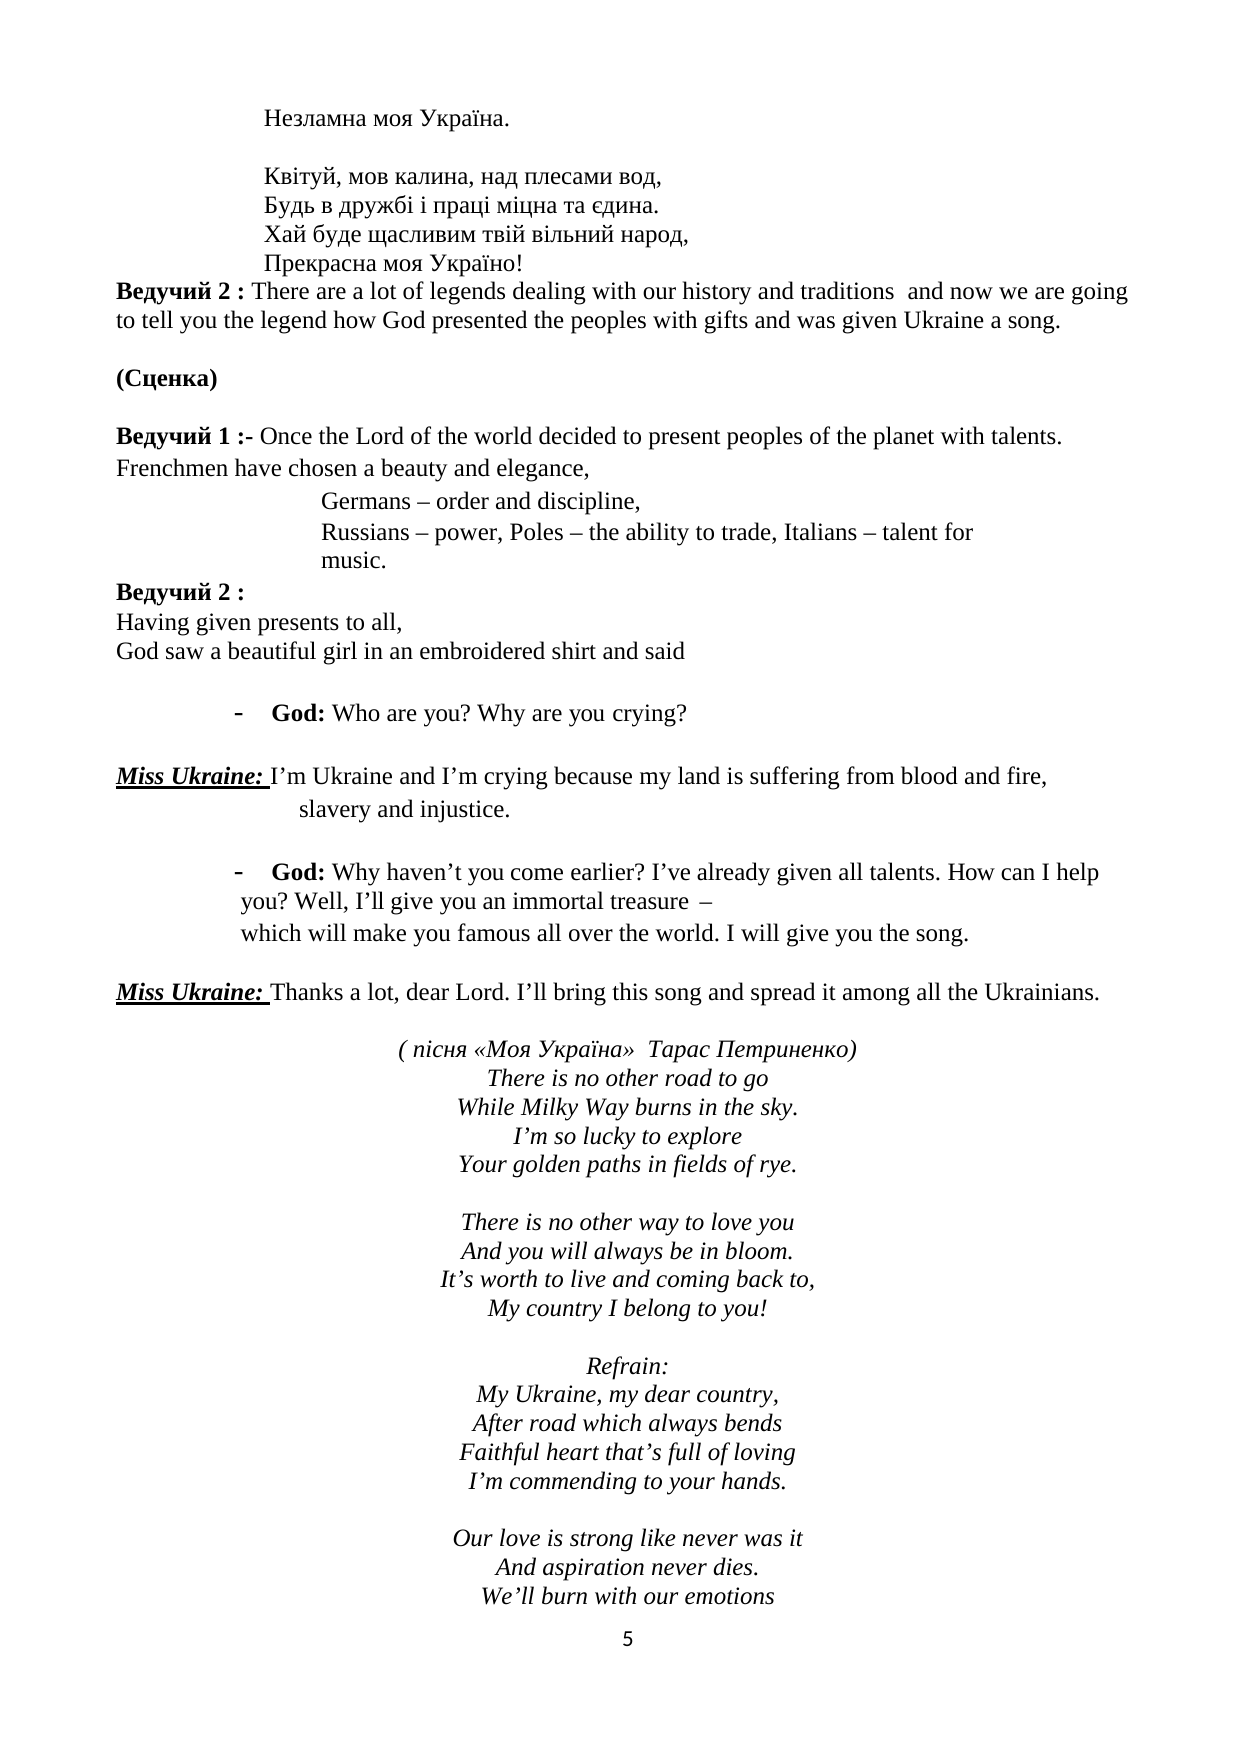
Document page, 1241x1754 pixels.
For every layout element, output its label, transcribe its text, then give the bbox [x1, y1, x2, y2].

text I’m commending to your hands. [103, 1466, 1152, 1494]
text Miss Ukraine: I’m Ukraine and I’m crying because my land is suffering from blood and fire, slavery and injustice. [116, 758, 1064, 824]
text Your golden paths in fields of rye. [103, 1149, 1152, 1178]
list God: Why haven’t you come earlier? I’ve already given all talents. How can I help you? Well, I’ll give you an immortal treasure – [234, 853, 1120, 915]
text Having given presents to all, [116, 607, 796, 636]
text While Milky Way burns in the sky. [103, 1092, 1152, 1121]
text Хай буде щасливим твій вільний народ, [226, 219, 796, 248]
text Квітуй, мов калина, над плесами вод, [226, 161, 796, 190]
text Russians – power, Poles – the ability to trade, Italians – talent for music. [321, 517, 987, 574]
text Miss Ukraine: Thanks a lot, dear Lord. I’ll bring this song and spread it among all the Ukrainians. [116, 977, 1152, 1006]
text God saw a beautiful girl in an embroidered shirt and said [116, 636, 1152, 665]
text ( пісня «Моя Україна» Тарас Петриненко) [103, 1034, 1152, 1063]
text Refrain: [103, 1351, 1152, 1379]
text (Сценка) [116, 363, 796, 392]
text Ведучий 2 : [116, 574, 796, 607]
text It’s worth to live and coming back to, [103, 1264, 1152, 1293]
text Our love is strong like never was it [103, 1523, 1152, 1552]
text Прекрасна моя Україно! [226, 248, 796, 276]
text Frenchmen have chosen a beauty and elegance, [116, 450, 796, 483]
text I’m so lucky to explore [103, 1121, 1152, 1149]
text Germans – order and discipline, [321, 483, 796, 516]
text There is no other way to love you [103, 1207, 1152, 1236]
text Незламна моя Україна. [264, 103, 796, 132]
text Будь в дружбі і праці міцна та єдина. [226, 190, 796, 219]
text Ведучий 1 :- Once the Lord of the world decided to present peoples of the planet with talents. [116, 421, 1152, 450]
text Faithful heart that’s full of loving [103, 1437, 1152, 1466]
text My Ukraine, my dear country, [103, 1379, 1152, 1408]
text My country I belong to you! [103, 1293, 1152, 1322]
list God: Who are you? Why are you crying? [234, 694, 1152, 728]
text And you will always be in bloom. [103, 1236, 1152, 1264]
text We’ll burn with our emotions [103, 1581, 1152, 1609]
text which will make you famous all over the world. I will give you the song. [116, 915, 1152, 948]
text There is no other road to go [103, 1063, 1152, 1092]
text After road which always bends [103, 1408, 1152, 1437]
text And aspiration never dies. [103, 1552, 1152, 1581]
text Ведучий 2 : There are a lot of legends dealing with our history and traditions and now we are going to tell you the legend how God presented the peoples with gifts and was given Ukraine a song. [116, 276, 1152, 334]
